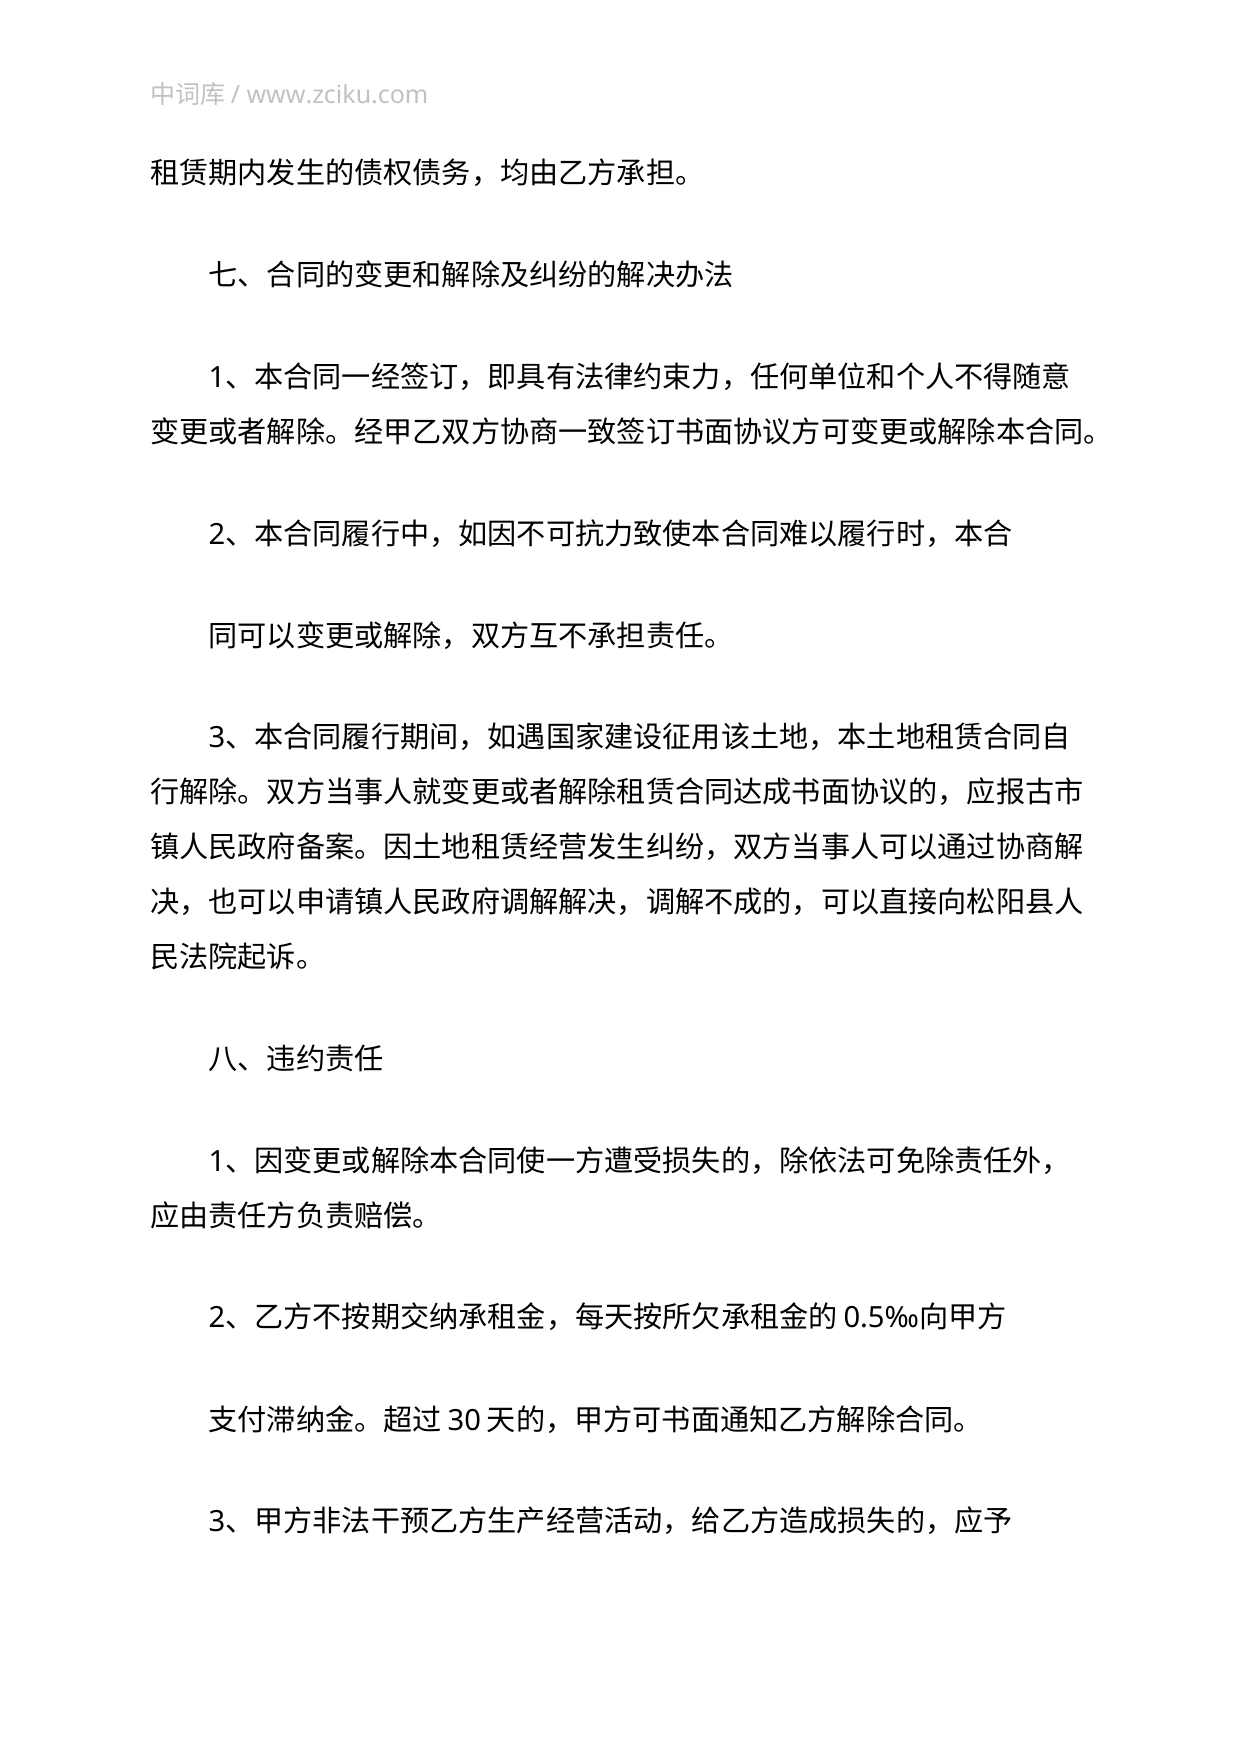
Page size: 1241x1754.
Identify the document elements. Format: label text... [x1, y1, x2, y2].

text 1、本合同一经签订，即具有法律约束力，任何单位和个人不得随意变更或者解除。经甲乙双方协商一致签订书面协议方可变更或解除本合同。 [150, 353, 1090, 451]
text 八、违约责任 [150, 1036, 1090, 1078]
text 2、乙方不按期交纳承租金，每天按所欠承租金的0.5‰向甲方 [150, 1294, 1090, 1336]
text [150, 150, 1090, 192]
text 支付滞纳金。超过30天的，甲方可书面通知乙方解除合同。 [150, 1396, 1090, 1438]
text 3、甲方非法干预乙方生产经营活动，给乙方造成损失的，应予 [150, 1498, 1090, 1540]
text 1、因变更或解除本合同使一方遭受损失的，除依法可免除责任外，应由责任方负责赔偿。 [150, 1137, 1090, 1234]
text 七、合同的变更和解除及纠纷的解决办法 [150, 252, 1090, 294]
text 3、本合同履行期间，如遇国家建设征用该土地，本土地租赁合同自行解除。双方当事人就变更或者解除租赁合同达成书面协议的，应报古市镇人民政府备案。因土地租赁经营发生纠纷，双方当事人可以通过协商解决，也可以申请镇人民政府调解解决，调解不成的，可以直接向松阳县人民法院起诉。 [150, 714, 1090, 976]
text 2、本合同履行中，如因不可抗力致使本合同难以履行时，本合 [150, 510, 1090, 553]
text 同可以变更或解除，双方互不承担责任。 [150, 612, 1090, 654]
